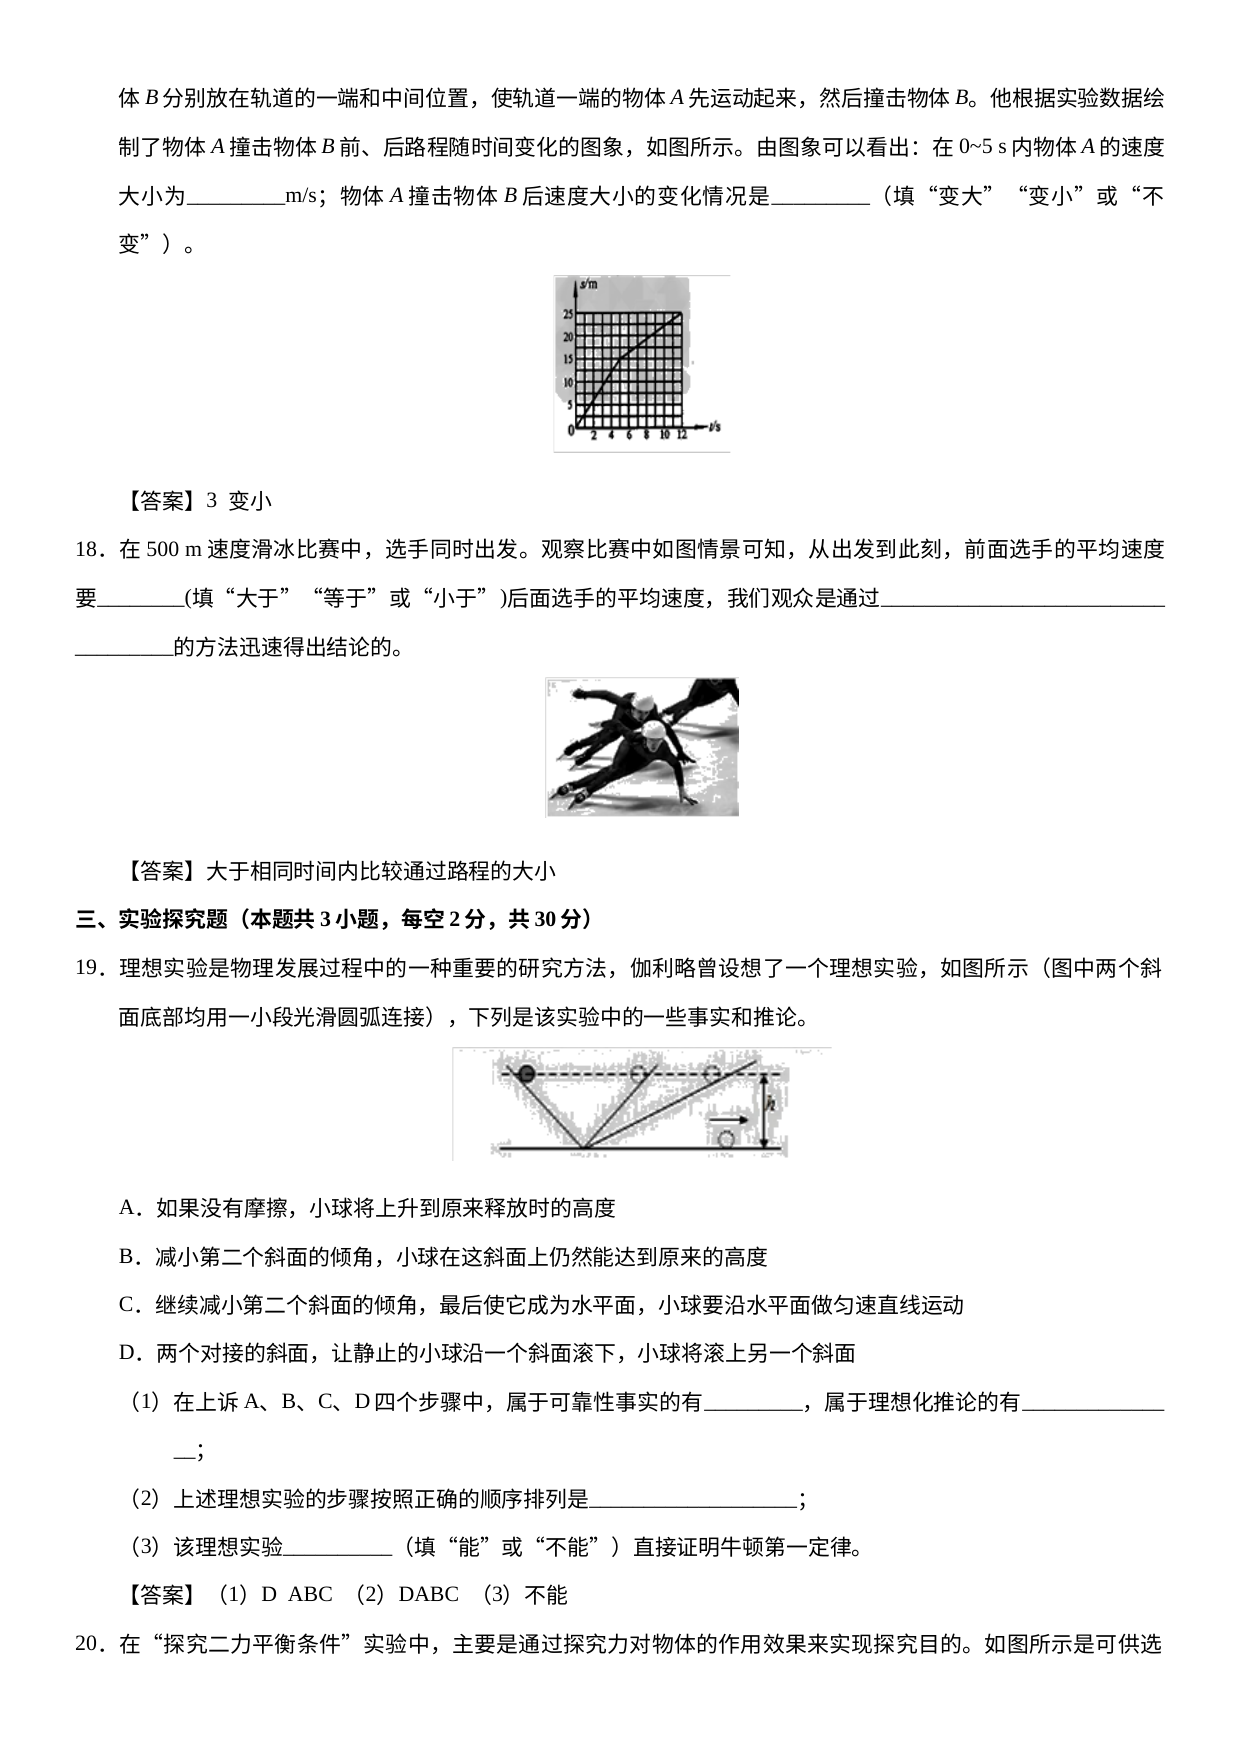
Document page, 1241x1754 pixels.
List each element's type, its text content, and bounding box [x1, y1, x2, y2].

text 【答案】（1）D ABC （2）DABC （3）不能 [119, 1578, 1165, 1610]
text D．两个对接的斜面，让静止的小球沿一个斜面滚下，小球将滚上另一个斜面 [119, 1336, 1165, 1368]
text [75, 81, 1165, 259]
text B．减小第二个斜面的倾角，小球在这斜面上仍然能达到原来的高度 [119, 1239, 1165, 1272]
text 三、实验探究题（本题共3小题，每空2分，共30分） [75, 902, 1165, 934]
text （3）该理想实验__________（填“能”或“不能”）直接证明牛顿第一定律。 [119, 1529, 1165, 1562]
text 19．理想实验是物理发展过程中的一种重要的研究方法，伽利略曾设想了一个理想实验，如图所示（图中两个斜面底部均用一小段光滑圆弧连接），下列是该实验中的一些事实和推论。 [75, 950, 1165, 1032]
text 【答案】3 变小 [119, 484, 1165, 516]
text （2）上述理想实验的步骤按照正确的顺序排列是___________________； [119, 1481, 1165, 1514]
picture [553, 275, 731, 453]
text A．如果没有摩擦，小球将上升到原来释放时的高度 [119, 1191, 1165, 1223]
picture [452, 1047, 832, 1161]
picture [545, 677, 739, 818]
text C．继续减小第二个斜面的倾角，最后使它成为水平面，小球要沿水平面做匀速直线运动 [119, 1287, 1165, 1320]
text （1）在上诉A、B、C、D四个步骤中，属于可靠性事实的有_________，属于理想化推论的有_______________； [119, 1384, 1165, 1465]
text 18．在500 m速度滑冰比赛中，选手同时出发。观察比赛中如图情景可知，从出发到此刻，前面选手的平均速度要________(填“大于”“等于”或“小于”)后面选手的平均速度，我们观众是通过___________________________________的方法迅速得出结论的。 [75, 532, 1165, 662]
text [75, 1626, 1165, 1659]
text 【答案】大于相同时间内比较通过路程的大小 [119, 854, 1165, 886]
